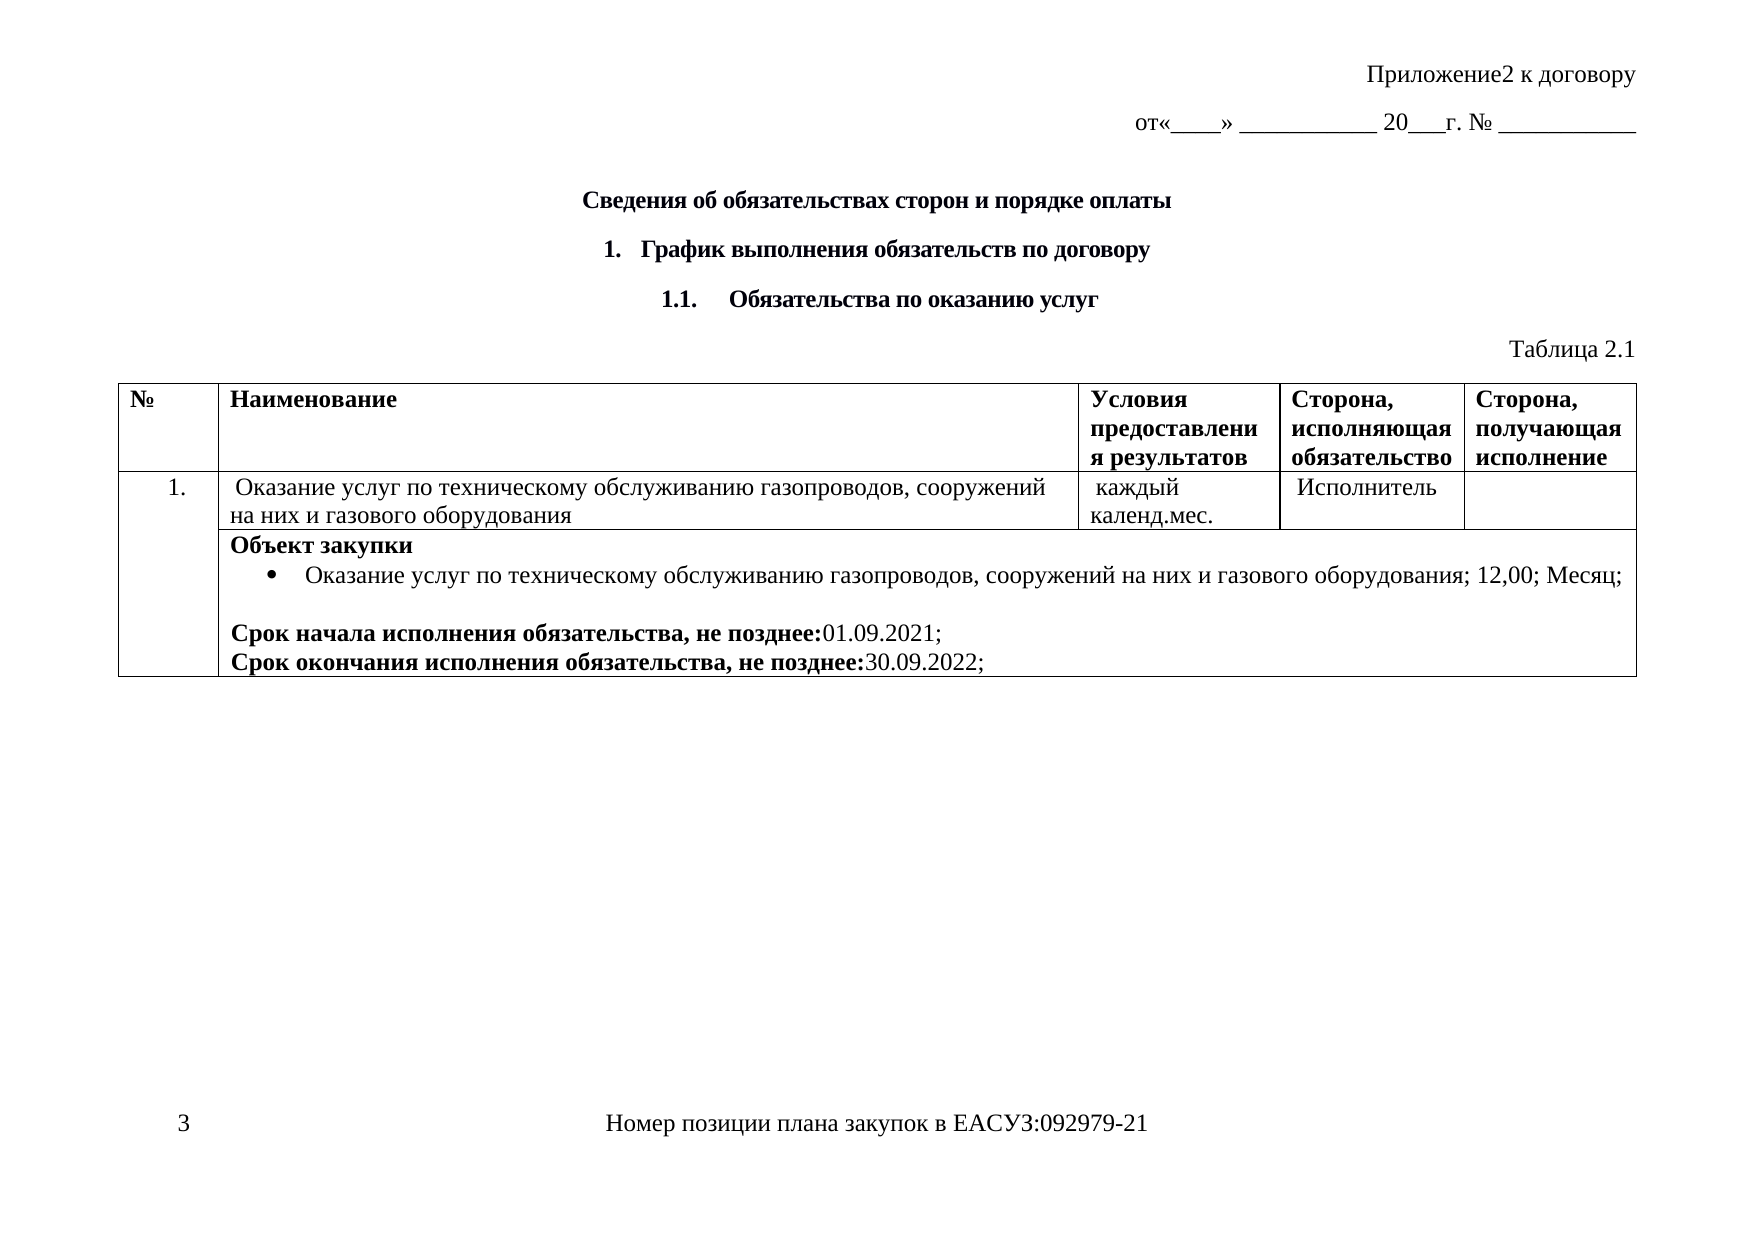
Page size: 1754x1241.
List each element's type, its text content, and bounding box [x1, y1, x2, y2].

text Приложение2 к договору [118, 59, 1636, 88]
subtitle Обязательства по оказанию услуг [124, 284, 1636, 313]
table_header Сторона, исполняющая обязательство [1281, 384, 1464, 471]
table_header Условия предоставления результатов [1079, 384, 1279, 471]
text Таблица 2.1 [118, 334, 1636, 362]
table_cell Срок начала исполнения обязательства, не позднее:01.09.2021; Срок окончания исполнения обязательства, не позднее:30.09.2022; [219, 589, 1636, 676]
table_cell Объект закупки [219, 530, 1636, 559]
table_header Наименование [219, 384, 1078, 471]
text от«____» ___________ 20___г. № ___________ [118, 107, 1636, 135]
table_cell [119, 472, 218, 676]
subtitle График выполнения обязательств по договору [118, 234, 1636, 263]
table_cell Оказание услуг по техническому обслуживанию газопроводов, сооружений на них и газового оборудования [219, 472, 1078, 529]
table_cell Оказание услуг по техническому обслуживанию газопроводов, сооружений на них и газового оборудования; 12,00; Месяц; [219, 559, 1636, 589]
subtitle Сведения об обязательствах сторон и порядке оплаты [118, 185, 1636, 214]
table_header № [119, 384, 218, 471]
table_cell Исполнитель [1281, 472, 1464, 529]
table_cell каждый календ.мес. [1079, 472, 1279, 529]
table_cell [1465, 472, 1636, 529]
table_header Сторона, получающая исполнение [1465, 384, 1636, 471]
